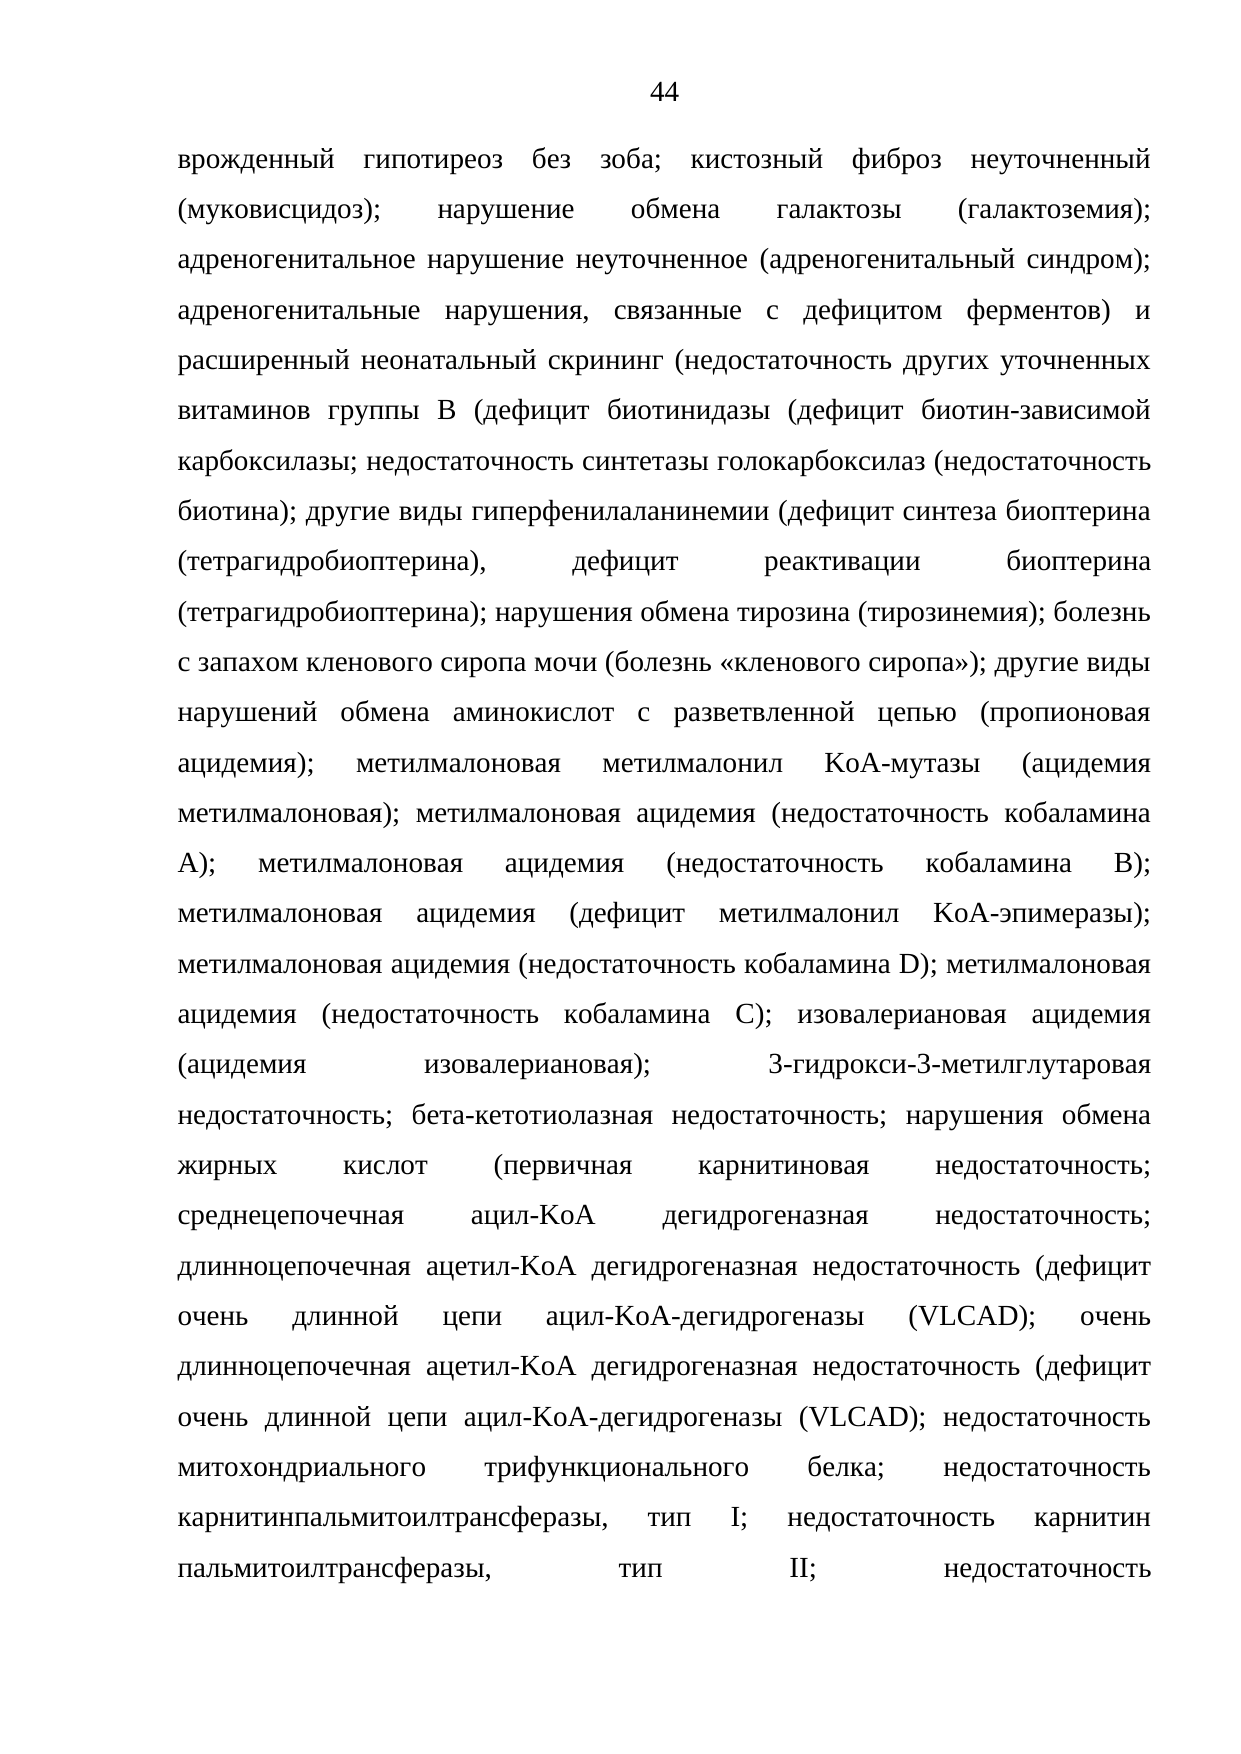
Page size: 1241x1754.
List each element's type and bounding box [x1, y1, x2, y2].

text [177, 141, 1152, 1583]
